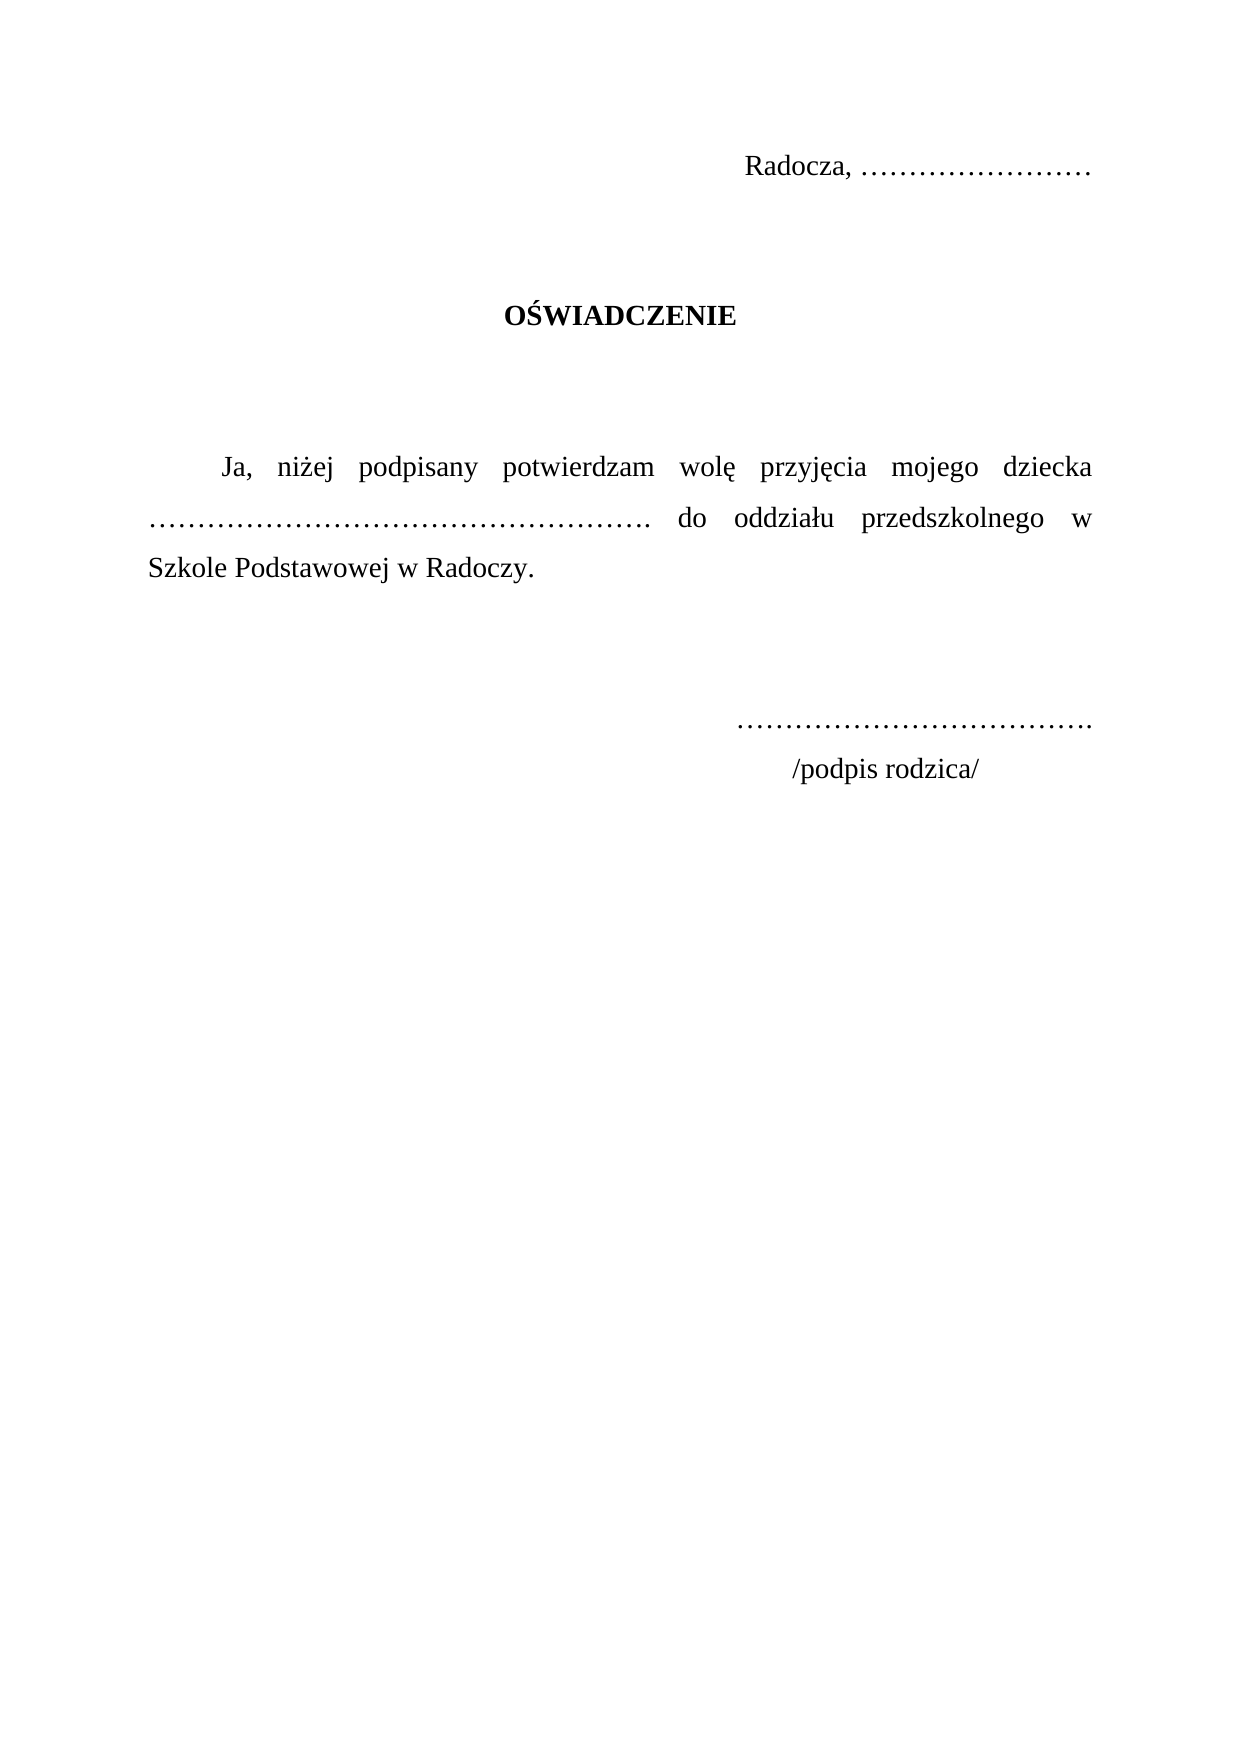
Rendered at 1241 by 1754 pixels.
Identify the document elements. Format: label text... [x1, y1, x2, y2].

text Oświadczenie [148, 298, 1093, 332]
text Radocza, …………………… [148, 148, 1093, 181]
text /podpis rodzica/ [148, 751, 1093, 785]
text ………………………………. [148, 701, 1093, 734]
text Ja, niżej podpisany potwierdzam wolę przyjęcia mojego dziecka ……………………………………………. do oddziału przedszkolnego w Szkole Podstawowej w Radoczy. [148, 449, 1093, 584]
